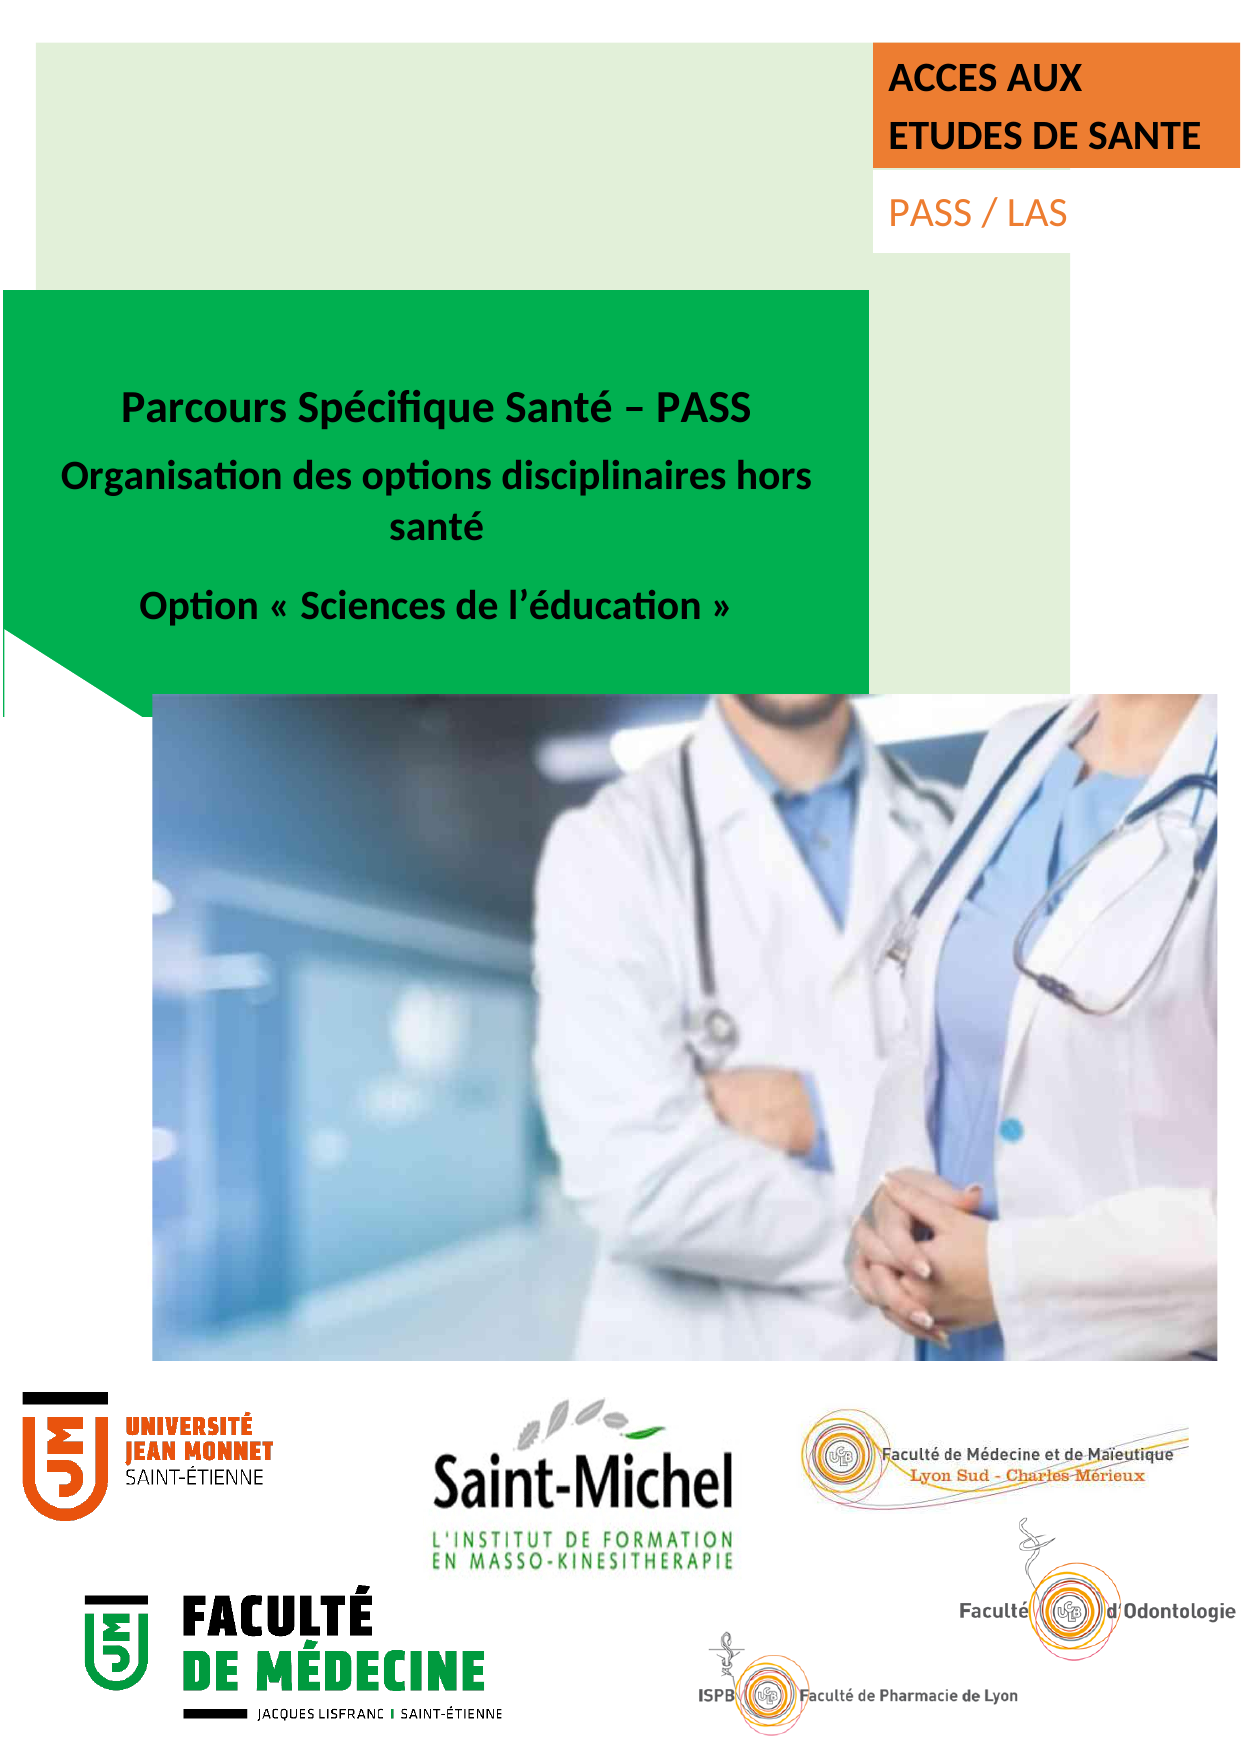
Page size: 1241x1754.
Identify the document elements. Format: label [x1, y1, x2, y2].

picture [84, 1583, 502, 1721]
picture [147, 694, 1218, 1361]
picture [694, 1392, 1241, 1753]
picture [423, 1397, 746, 1580]
picture [22, 1392, 273, 1521]
